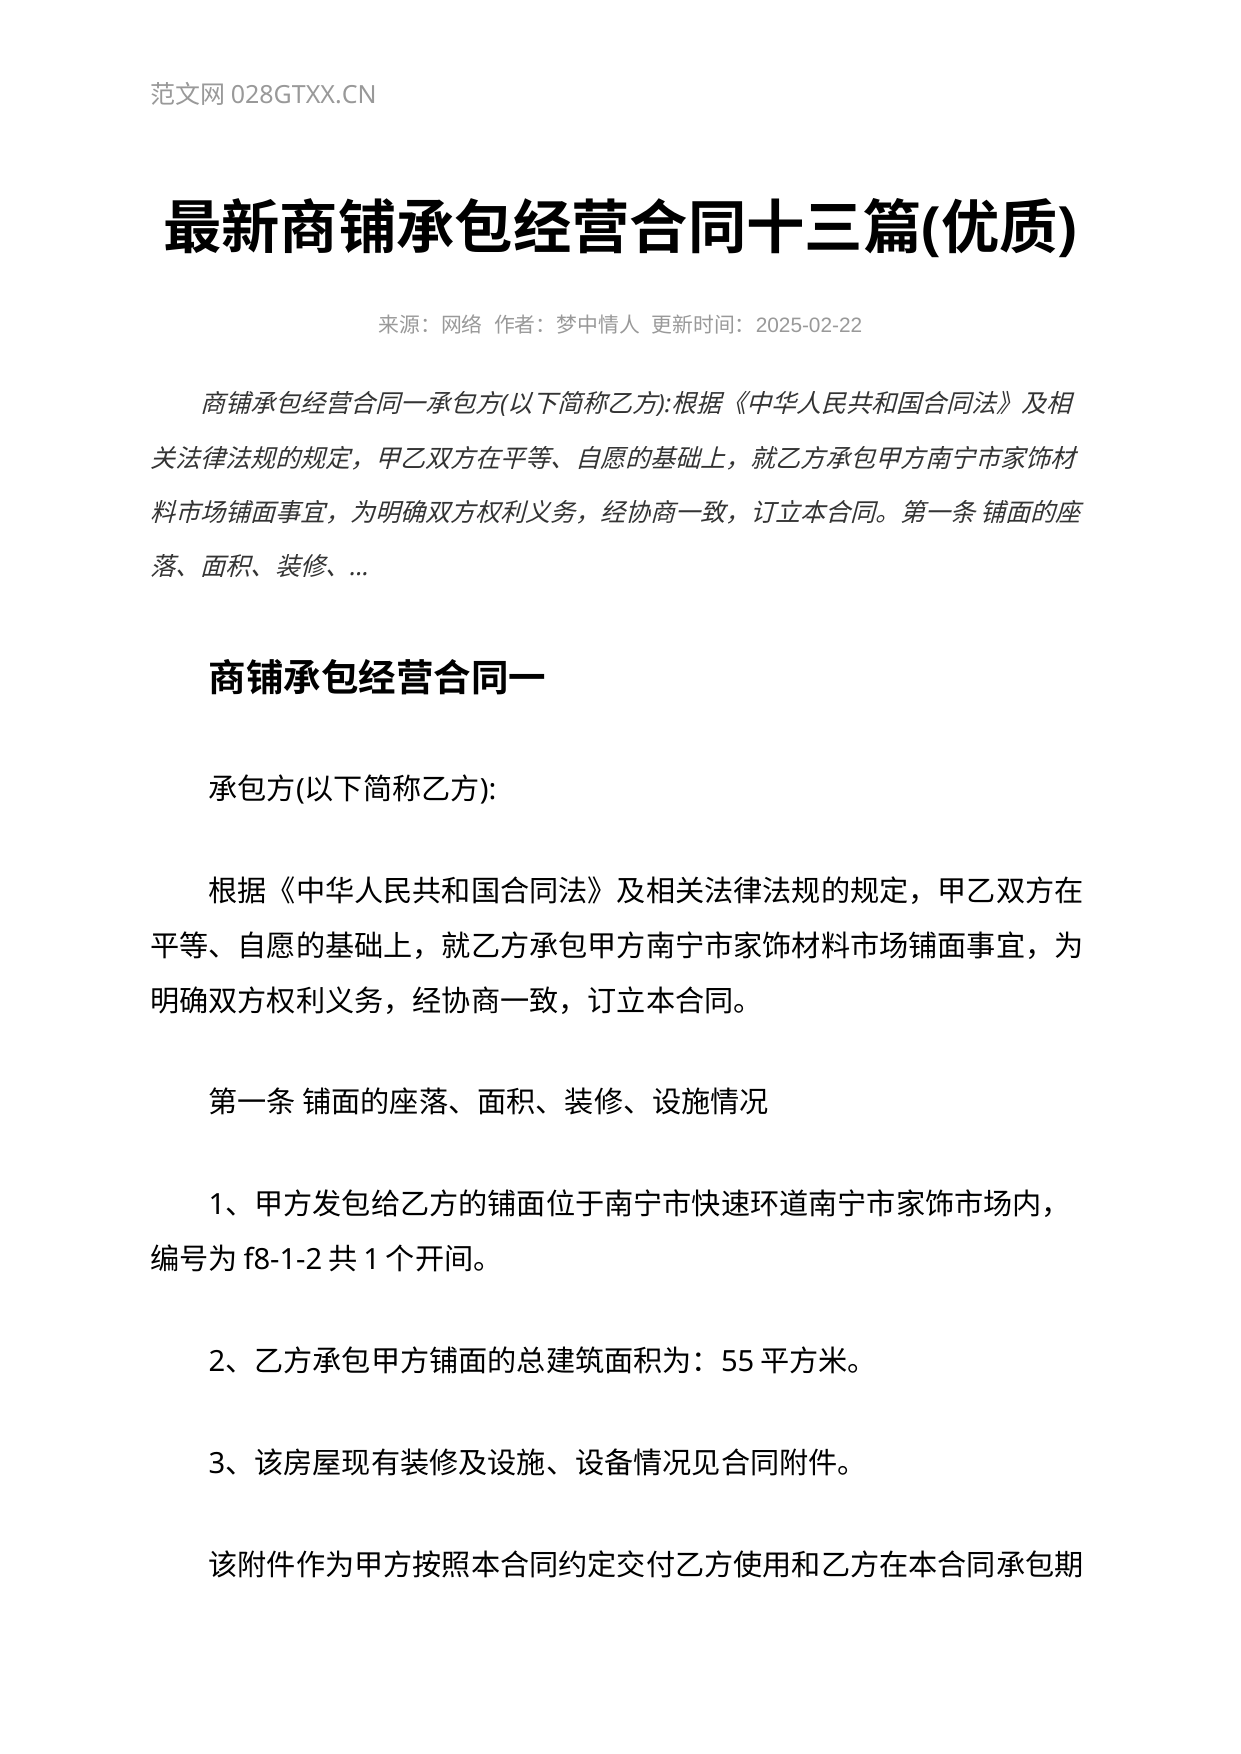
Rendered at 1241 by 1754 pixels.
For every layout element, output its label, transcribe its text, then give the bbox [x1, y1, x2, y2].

text 根据《中华人民共和国合同法》及相关法律法规的规定，甲乙双方在平等、自愿的基础上，就乙方承包甲方南宁市家饰材料市场铺面事宜，为明确双方权利义务，经协商一致，订立本合同。 [150, 867, 1090, 1019]
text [150, 1542, 1090, 1584]
text 2、乙方承包甲方铺面的总建筑面积为：55平方米。 [150, 1338, 1090, 1380]
text 商铺承包经营合同一 [150, 648, 1090, 702]
text 商铺承包经营合同一承包方(以下简称乙方):根据《中华人民共和国合同法》及相关法律法规的规定，甲乙双方在平等、自愿的基础上，就乙方承包甲方南宁市家饰材料市场铺面事宜，为明确双方权利义务，经协商一致，订立本合同。第一条 铺面的座落、面积、装修、... [150, 384, 1090, 583]
text 3、该房屋现有装修及设施、设备情况见合同附件。 [150, 1440, 1090, 1482]
subtitle 最新商铺承包经营合同十三篇(优质) [150, 181, 1090, 266]
text 来源：网络 作者：梦中情人 更新时间：2025-02-22 [150, 313, 1090, 337]
text 承包方(以下简称乙方): [150, 766, 1090, 808]
text 第一条 铺面的座落、面积、装修、设施情况 [150, 1079, 1090, 1121]
text 1、甲方发包给乙方的铺面位于南宁市快速环道南宁市家饰市场内，编号为f8-1-2共1个开间。 [150, 1181, 1090, 1278]
